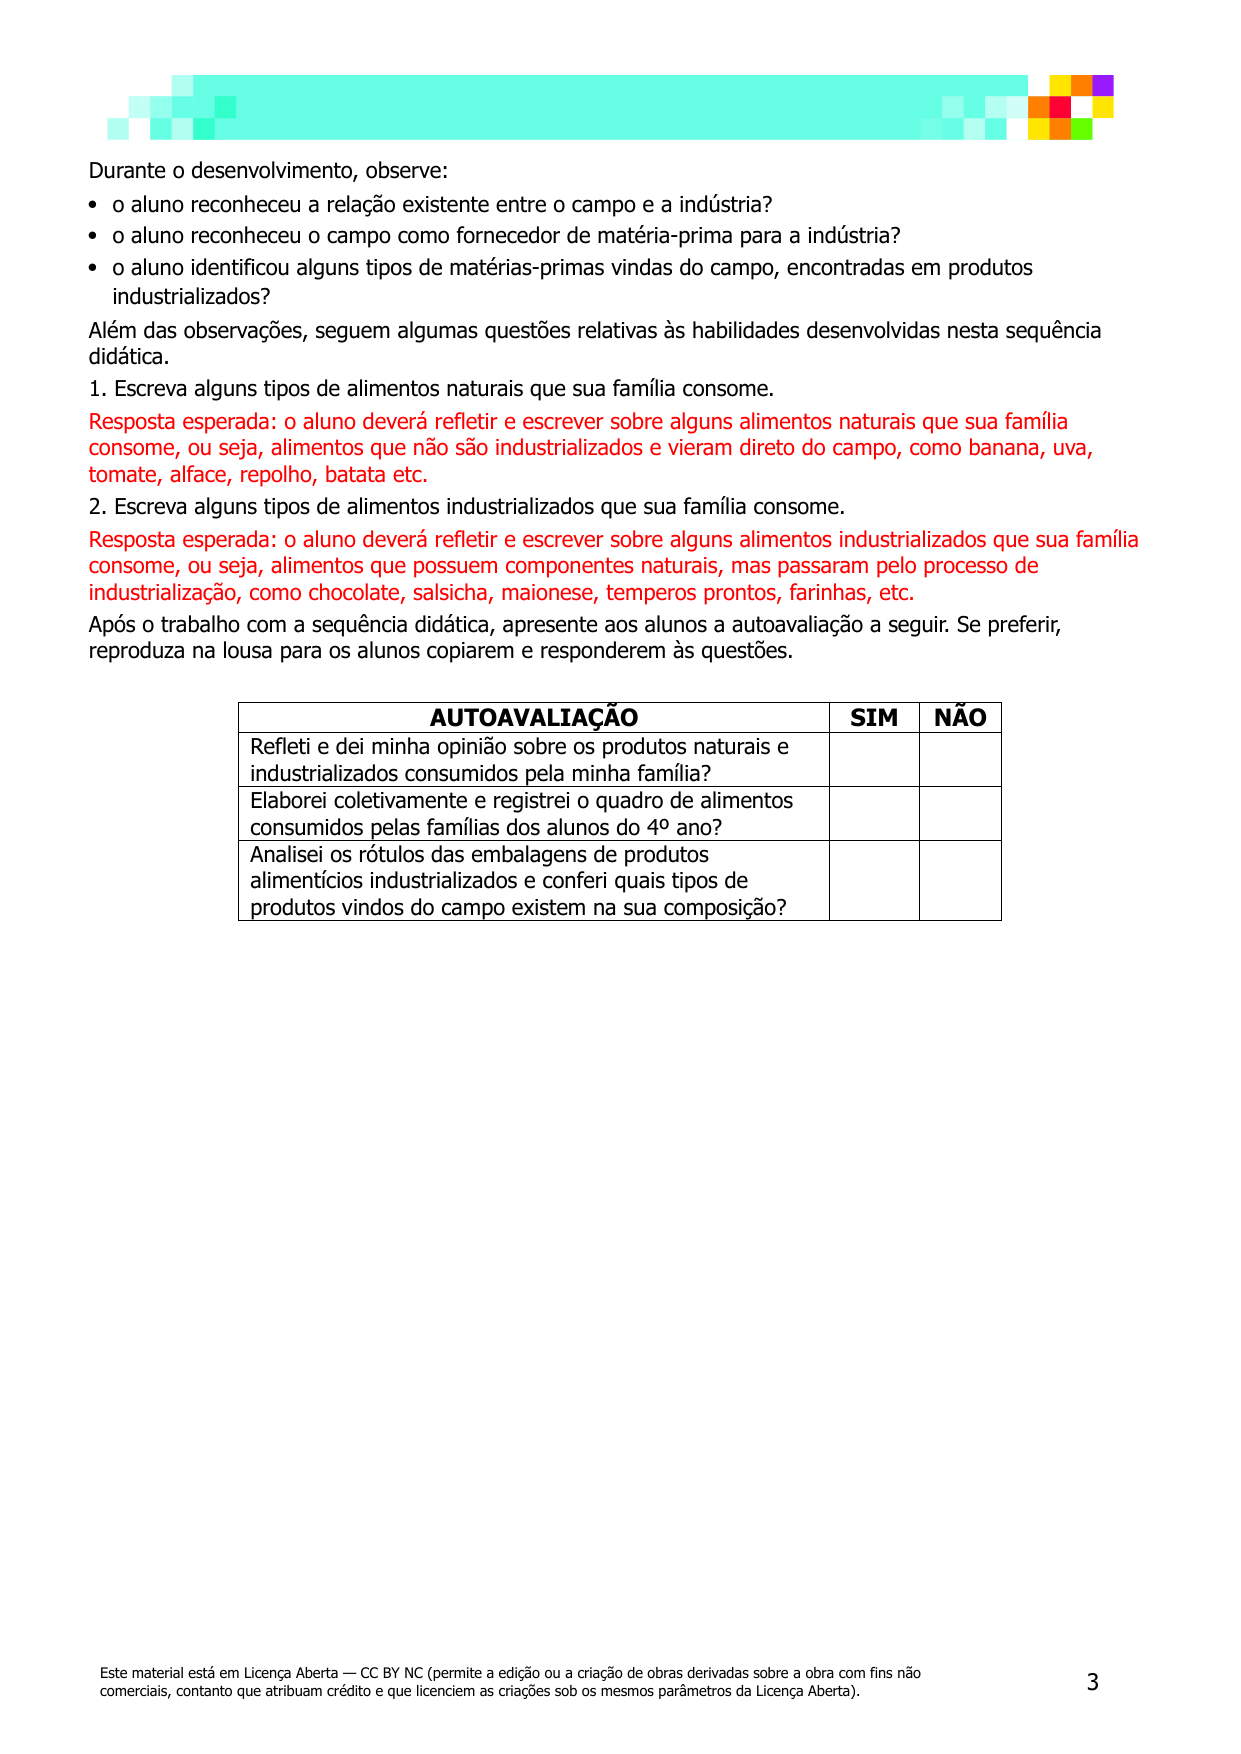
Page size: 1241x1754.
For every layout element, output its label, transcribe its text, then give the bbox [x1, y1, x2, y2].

text Além das observações, seguem algumas questões relativas às habilidades desenvolvidas nesta sequência didática. [89, 316, 1152, 369]
table_cell Elaborei coletivamente e registrei o quadro de alimentos consumidos pelas famílias dos alunos do 4º ano? [239, 787, 829, 839]
table_cell Analisei os rótulos das embalagens de produtos alimentícios industrializados e conferi quais tipos de produtos vindos do campo existem na sua composição? [239, 841, 829, 920]
table_cell [830, 733, 919, 786]
table_cell [920, 787, 1001, 839]
text o aluno reconheceu o campo como fornecedor de matéria-prima para a indústria? [89, 221, 1152, 250]
table_header AUTOAVALIAÇÃO [239, 703, 829, 732]
text Durante o desenvolvimento, observe: [89, 157, 1152, 183]
picture [88, 75, 1114, 151]
text Resposta esperada: o aluno deverá refletir e escrever sobre alguns alimentos naturais que sua família consome, ou seja, alimentos que não são industrializados e vieram direto do campo, como banana, uva, tomate, alface, repolho, batata etc. [89, 407, 1152, 487]
table_header NÃO [920, 703, 1001, 732]
table_cell Refleti e dei minha opinião sobre os produtos naturais e industrializados consumidos pela minha família? [239, 733, 829, 786]
text o aluno reconheceu a relação existente entre o campo e a indústria? [89, 189, 1152, 218]
text Resposta esperada: o aluno deverá refletir e escrever sobre alguns alimentos industrializados que sua família consome, ou seja, alimentos que possuem componentes naturais, mas passaram pelo processo de industrialização, como chocolate, salsicha, maionese, temperos prontos, farinhas, etc. [89, 525, 1152, 604]
table_header SIM [830, 703, 919, 732]
table_cell [830, 787, 919, 839]
text 2. Escreva alguns tipos de alimentos industrializados que sua família consome. [89, 493, 1152, 519]
text Após o trabalho com a sequência didática, apresente aos alunos a autoavaliação a seguir. Se preferir, reproduza na lousa para os alunos copiarem e responderem às questões. [89, 610, 1152, 663]
table_cell [920, 733, 1001, 786]
text o aluno identificou alguns tipos de matérias-primas vindas do campo, encontradas em produtos industrializados? [89, 252, 1152, 310]
table_cell [920, 841, 1001, 920]
text 1. Escreva alguns tipos de alimentos naturais que sua família consome. [89, 375, 1152, 401]
table_cell [830, 841, 919, 920]
